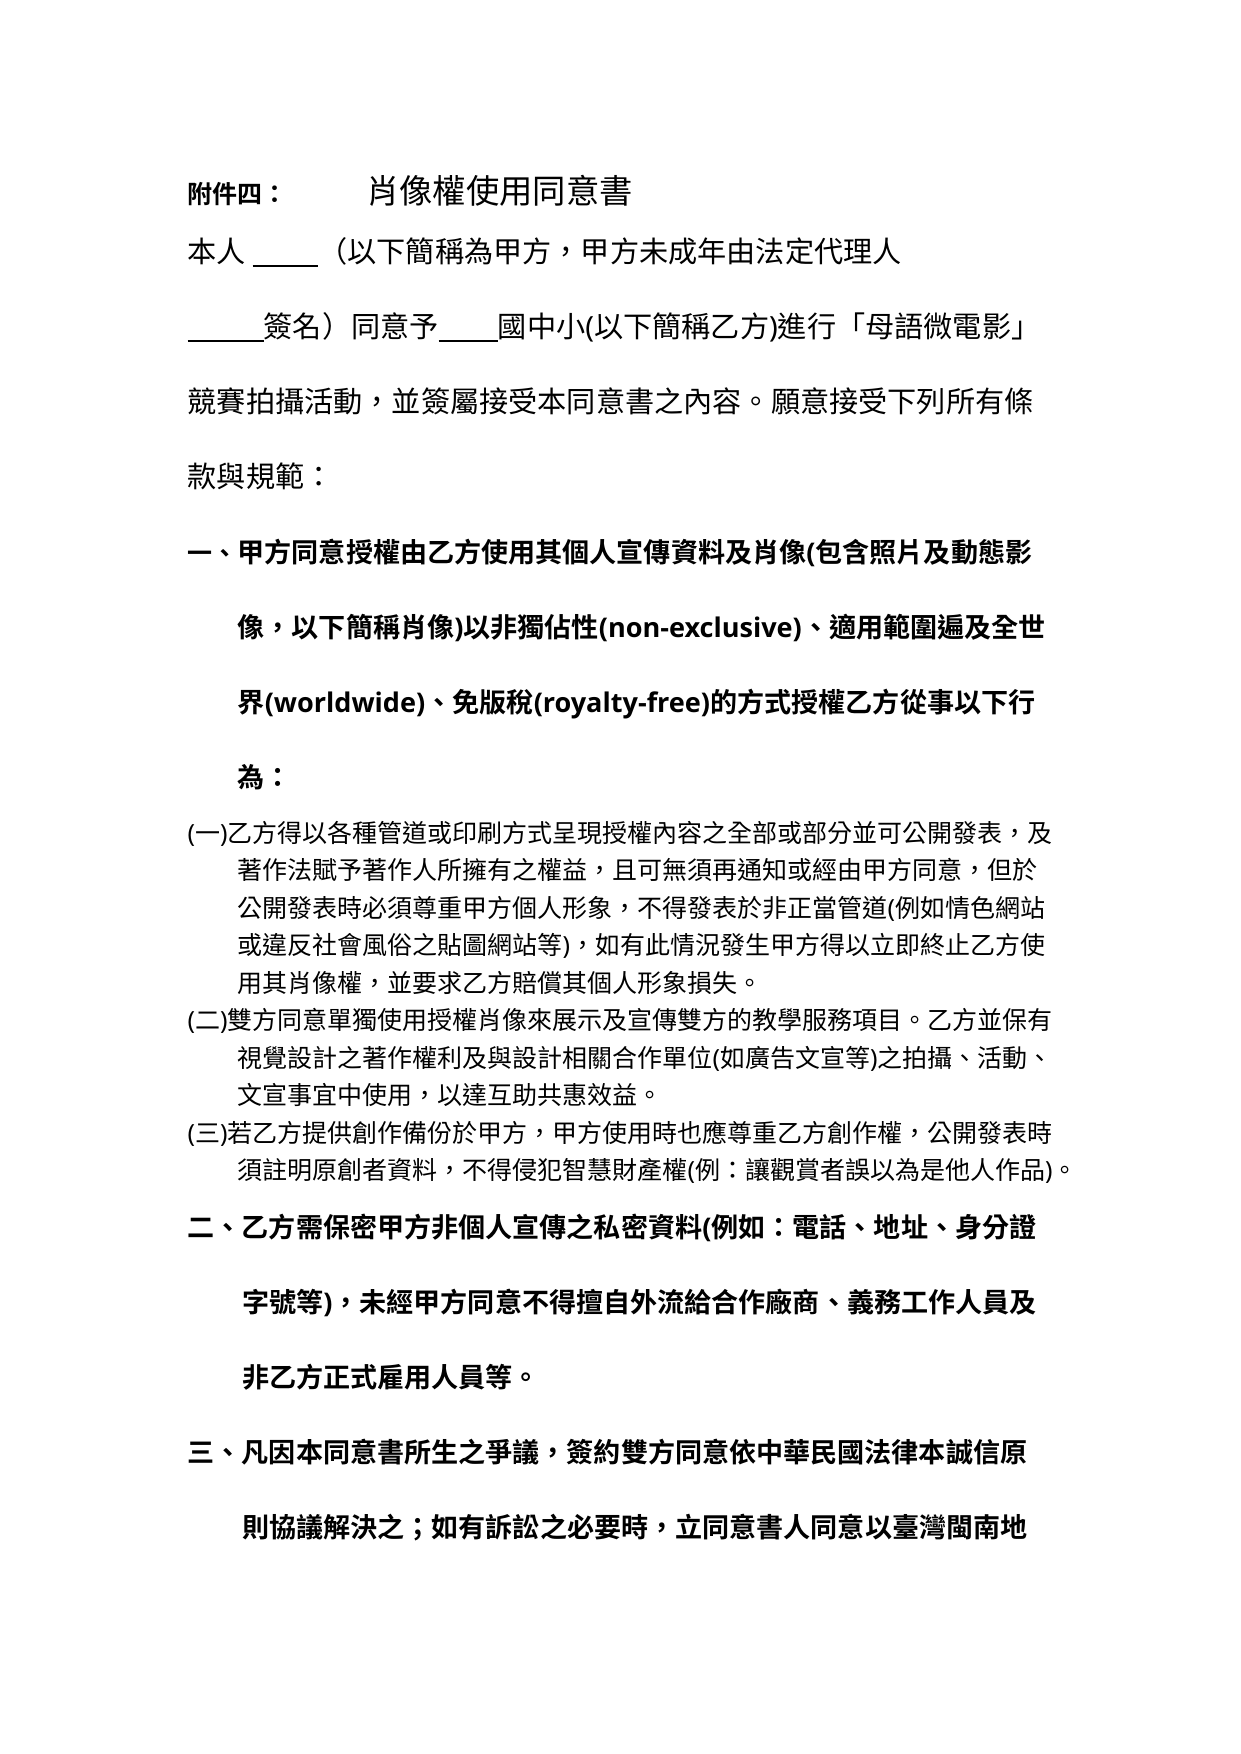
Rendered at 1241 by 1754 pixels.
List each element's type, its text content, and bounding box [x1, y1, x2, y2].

text 二、乙方需保密甲方非個人宣傳之私密資料(例如：電話、地址、身分證字號等)，未經甲方同意不得擅自外流給合作廠商、義務工作人員及非乙方正式雇用人員等。 [187, 1188, 1053, 1413]
text (一)乙方得以各種管道或印刷方式呈現授權內容之全部或部分並可公開發表，及著作法賦予著作人所擁有之權益，且可無須再通知或經由甲方同意，但於公開發表時必須尊重甲方個人形象，不得發表於非正當管道(例如情色網站或違反社會風俗之貼圖網站等)，如有此情況發生甲方得以立即終止乙方使用其肖像權，並要求乙方賠償其個人形象損失。 [187, 813, 1053, 1000]
text 附件四： 肖像權使用同意書 [187, 164, 1053, 213]
text (三)若乙方提供創作備份於甲方，甲方使用時也應尊重乙方創作權，公開發表時須註明原創者資料，不得侵犯智慧財產權(例：讓觀賞者誤以為是他人作品)。 [187, 1113, 1053, 1188]
text 本人 （以下簡稱為甲方，甲方未成年由法定代理人 [187, 213, 1053, 288]
text 一、甲方同意授權由乙方使用其個人宣傳資料及肖像(包含照片及動態影像，以下簡稱肖像)以非獨佔性(non-exclusive)、適用範圍遍及全世界(worldwide)、免版稅(royalty-free)的方式授權乙方從事以下行為： [187, 513, 1053, 813]
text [187, 1413, 1053, 1563]
text (二)雙方同意單獨使用授權肖像來展示及宣傳雙方的教學服務項目。乙方並保有視覺設計之著作權利及與設計相關合作單位(如廣告文宣等)之拍攝、活動、文宣事宜中使用，以達互助共惠效益。 [187, 1000, 1053, 1113]
text 簽名）同意予 國中小(以下簡稱乙方)進行「母語微電影」競賽拍攝活動，並簽屬接受本同意書之內容。願意接受下列所有條款與規範： [187, 288, 1053, 513]
